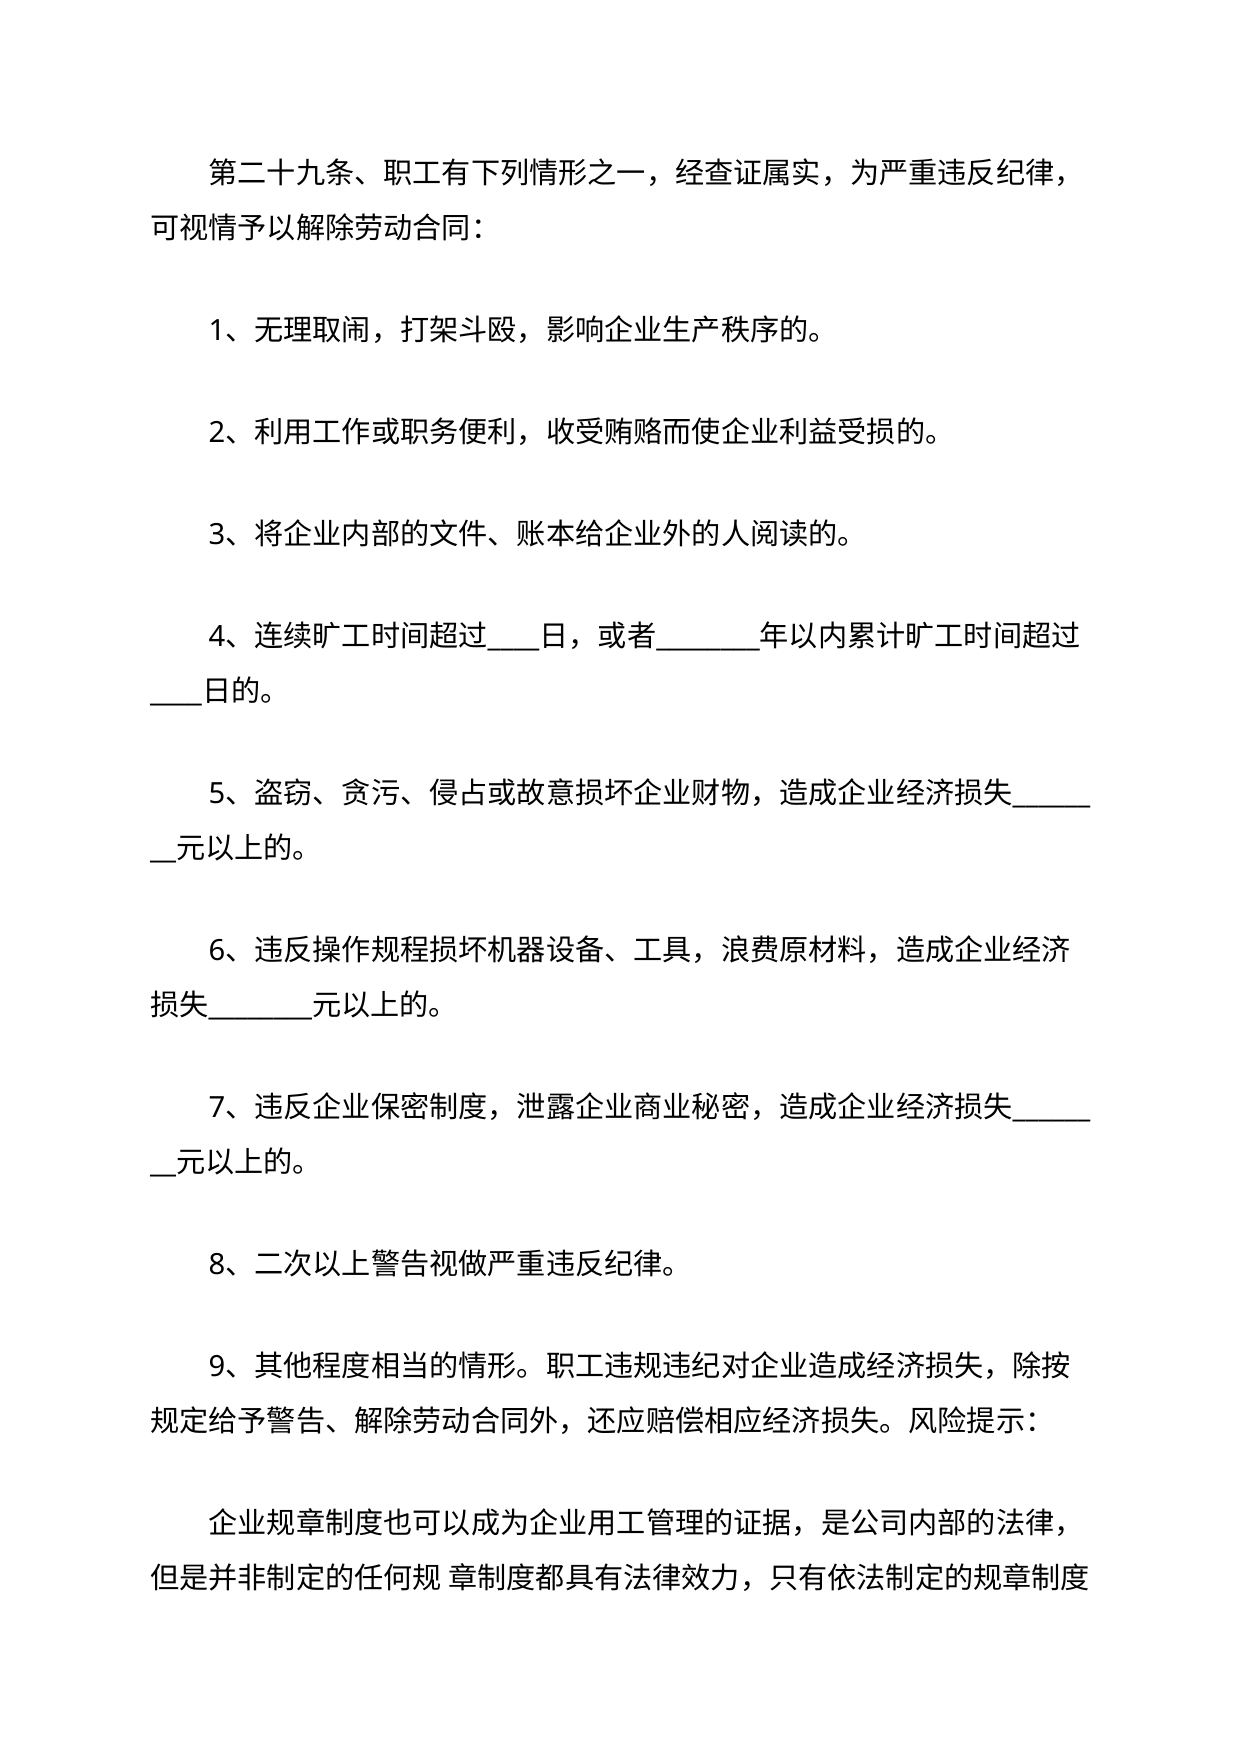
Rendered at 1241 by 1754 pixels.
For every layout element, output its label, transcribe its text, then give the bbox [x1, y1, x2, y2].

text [150, 1499, 1090, 1596]
text 3、将企业内部的文件、账本给企业外的人阅读的。 [150, 511, 1090, 553]
text 第二十九条、职工有下列情形之一，经查证属实，为严重违反纪律，可视情予以解除劳动合同： [150, 150, 1090, 247]
text 7、违反企业保密制度，泄露企业商业秘密，造成企业经济损失________元以上的。 [150, 1083, 1090, 1181]
text 8、二次以上警告视做严重违反纪律。 [150, 1241, 1090, 1283]
text 2、利用工作或职务便利，收受贿赂而使企业利益受损的。 [150, 409, 1090, 451]
text 9、其他程度相当的情形。职工违规违纪对企业造成经济损失，除按规定给予警告、解除劳动合同外，还应赔偿相应经济损失。风险提示： [150, 1342, 1090, 1440]
text 6、违反操作规程损坏机器设备、工具，浪费原材料，造成企业经济损失________元以上的。 [150, 927, 1090, 1024]
text 4、连续旷工时间超过____日，或者________年以内累计旷工时间超过____日的。 [150, 613, 1090, 710]
text 5、盗窃、贪污、侵占或故意损坏企业财物，造成企业经济损失________元以上的。 [150, 769, 1090, 867]
text 1、无理取闹，打架斗殴，影响企业生产秩序的。 [150, 307, 1090, 349]
